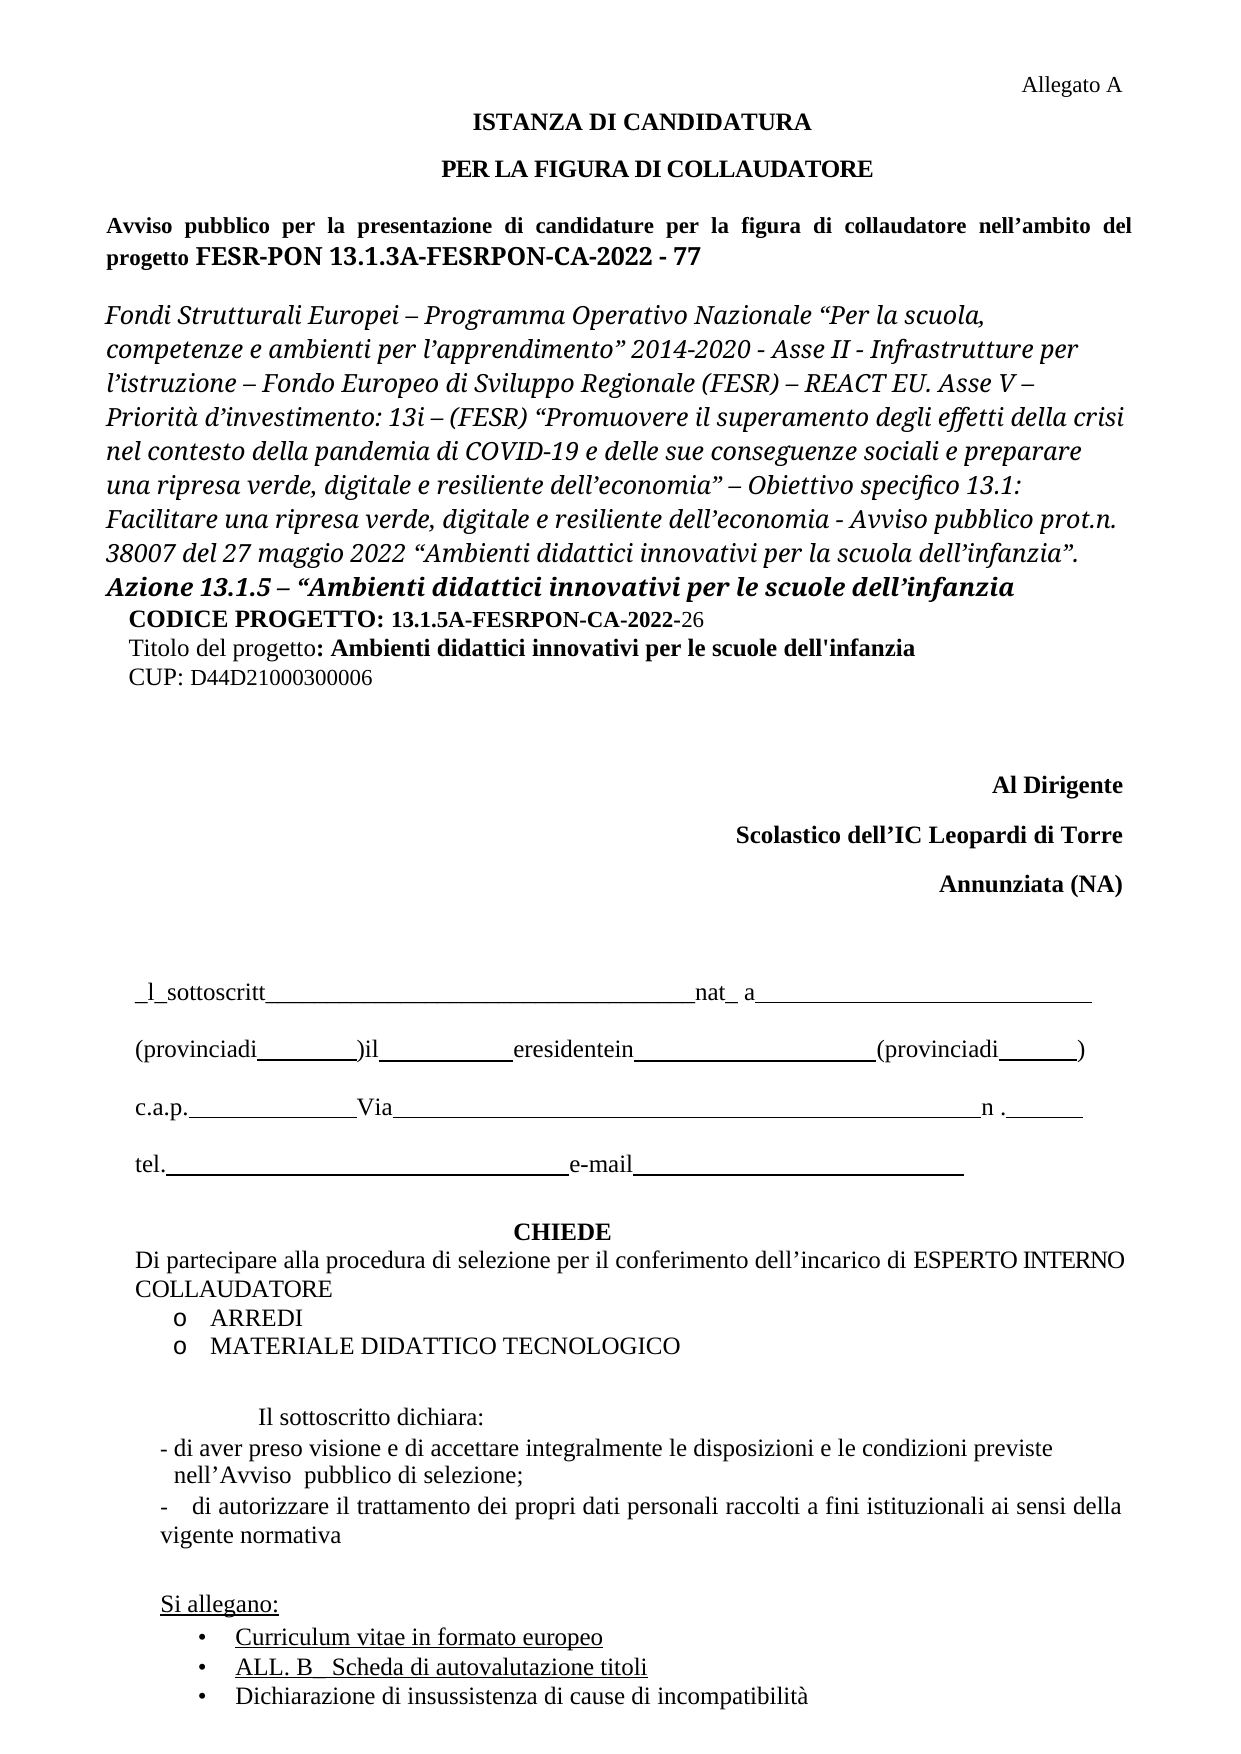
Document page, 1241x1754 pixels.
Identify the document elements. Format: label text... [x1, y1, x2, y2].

text Si allegano: [160, 1589, 1134, 1618]
list MATERIALE DIDATTICO TECNOLOGICO [172, 1332, 1134, 1360]
text c.a.p. Via n . [135, 1092, 1134, 1121]
text Allegato A [106, 71, 1122, 97]
list di aver preso visione e di accettare integralmente le disposizioni e le condizioni previste [160, 1441, 1134, 1460]
list ALL. B_ Scheda di autovalutazione titoli [198, 1652, 1134, 1681]
text CODICE PROGETTO: 13.1.5A-FESRPON-CA-2022-26 [128, 604, 1134, 633]
text PER LA FIGURA DI COLLAUDATORE [441, 154, 1134, 183]
text Al Dirigente Scolastico dell’IC Leopardi di Torre Annunziata (NA) [703, 770, 1123, 898]
text tel. e-mail [135, 1149, 1134, 1178]
text Il sottoscritto dichiara: [135, 1361, 712, 1441]
list Dichiarazione di insussistenza di cause di incompatibilità [198, 1681, 1134, 1710]
text Avviso pubblico per la presentazione di candidature per la figura di collaudatore nell’ambito del progetto FESR-PON 13.1.3A-FESRPON-CA-2022 - 77 [106, 212, 1134, 272]
text nell’Avviso pubblico di selezione; [173, 1460, 1134, 1489]
text (provinciadi )il eresidentein (provinciadi ) [135, 1034, 1134, 1063]
list Curriculum vitae in formato europeo [198, 1622, 1134, 1651]
text Titolo del progetto: Ambienti didattici innovativi per le scuole dell'infanzia [128, 633, 1134, 662]
text Fondi Strutturali Europei – Programma Operativo Nazionale “Per la scuola, competenze e ambienti per l’apprendimento” 2014-2020 - Asse II - Infrastrutture per l’istruzione – Fondo Europeo di Sviluppo Regionale (FESR) – REACT EU. Asse V – Priorità d’investimento: 13i – (FESR) “Promuovere il superamento degli effetti della crisi nel contesto della pandemia di COVID-19 e delle sue conseguenze sociali e preparare una ripresa verde, digitale e resiliente dell’economia” – Obiettivo specifico 13.1: Facilitare una ripresa verde, digitale e resiliente dell’economia - Avviso pubblico prot.n. 38007 del 27 maggio 2022 “Ambienti didattici innovativi per la scuola dell’infanzia”. Azione 13.1.5 – “Ambienti didattici innovativi per le scuole dell’infanzia [105, 297, 1131, 604]
text CUP: D44D21000300006 [128, 662, 1134, 690]
subtitle ISTANZA DI CANDIDATURA [472, 107, 812, 136]
text _l_sottoscritt nat_ a [135, 977, 1134, 1006]
list di autorizzare il trattamento dei propri dati personali raccolti a fini istituzionali ai sensi della vigente normativa [160, 1491, 1123, 1549]
list ARREDI [172, 1303, 1134, 1332]
subtitle CHIEDE [313, 1217, 812, 1246]
text Di partecipare alla procedura di selezione per il conferimento dell’incarico di ESPERTO INTERNO COLLAUDATORE [135, 1246, 1134, 1303]
